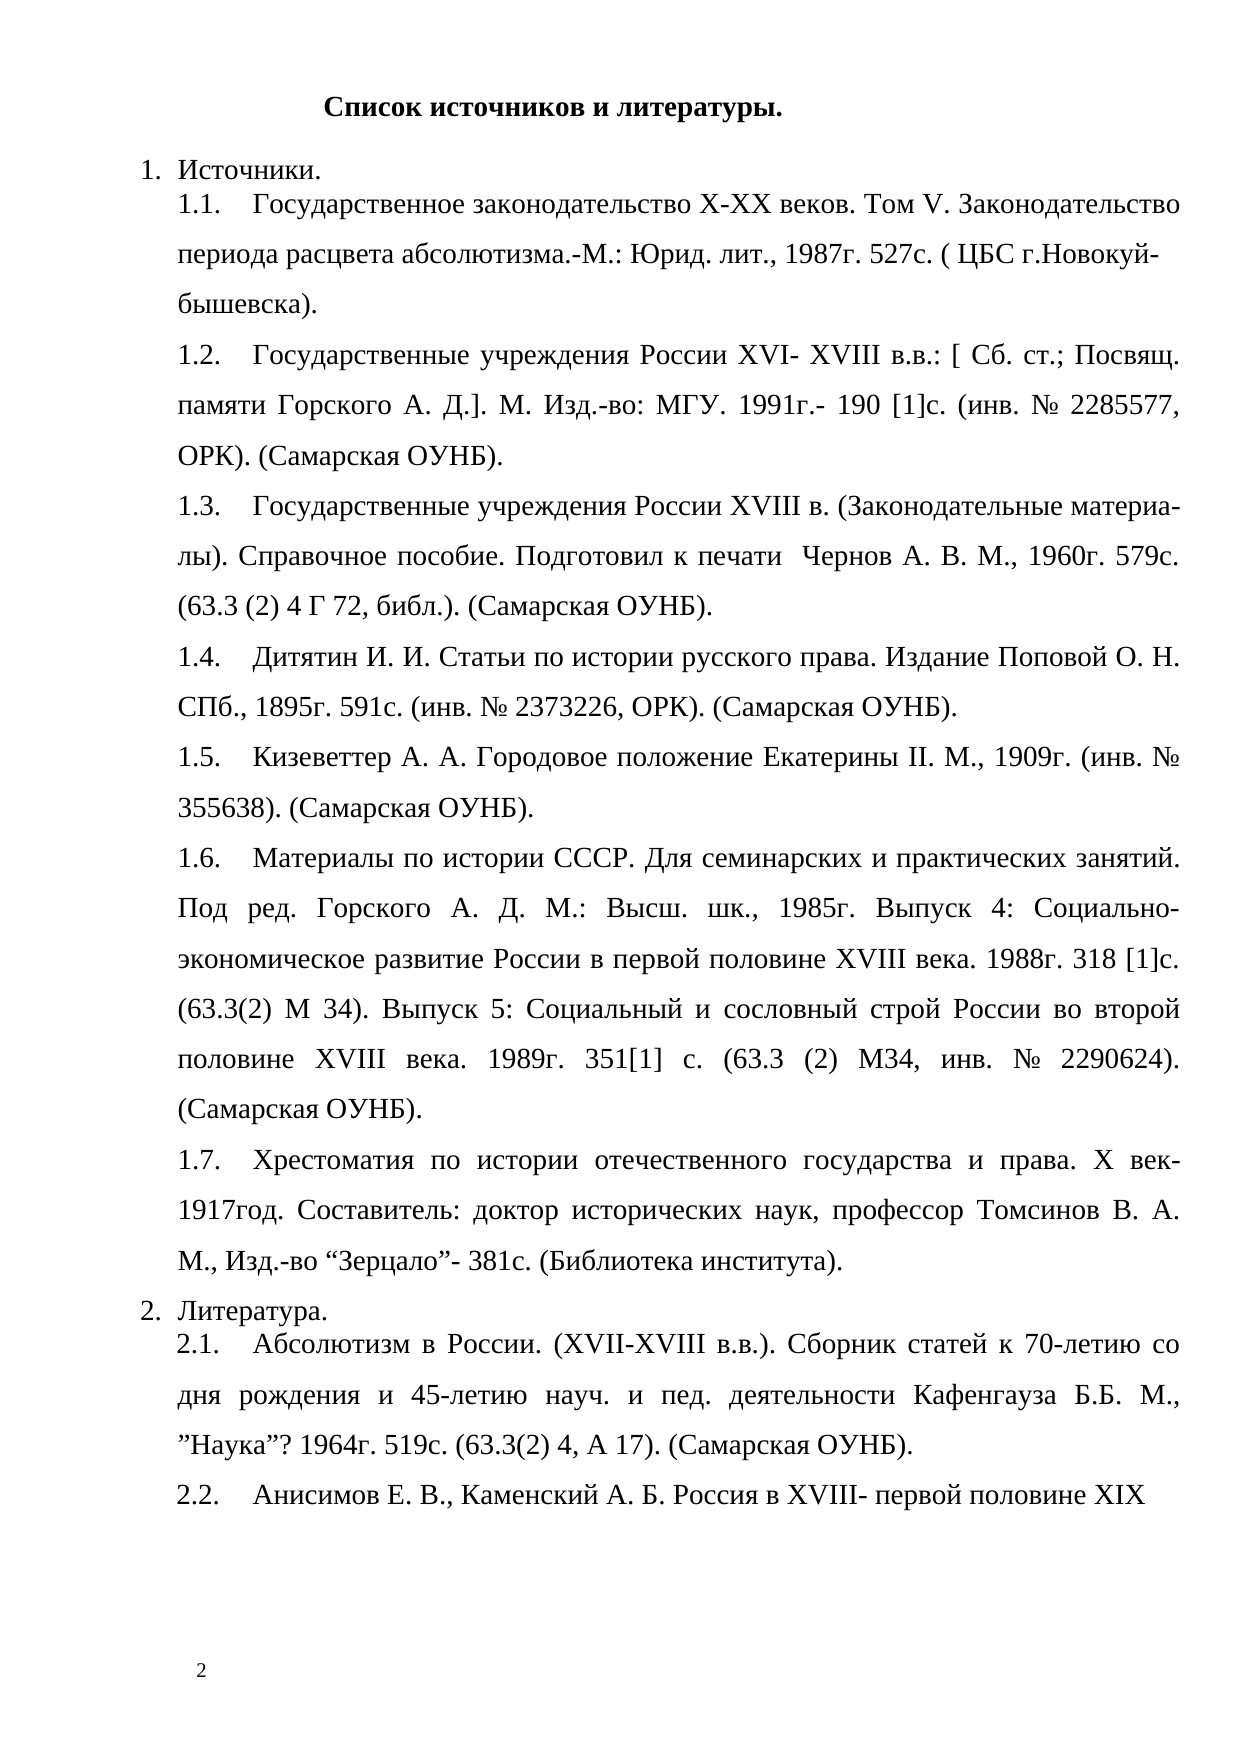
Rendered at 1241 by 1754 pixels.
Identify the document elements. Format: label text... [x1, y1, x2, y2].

list Кизеветтер А. А. Городовое положение Екатерины II. М., 1909г. (инв. № 355638). (Самарская ОУНБ). [177, 739, 1181, 823]
list Литература. [140, 1293, 1181, 1326]
list Хрестоматия по истории отечественного государства и права. X век- 1917год. Составитель: доктор исторических наук, профессор Томсинов В. А. М., Изд.-во “Зерцало”- 381с. (Библиотека института). [177, 1142, 1181, 1276]
list Источники. [140, 152, 1181, 186]
list Анисимов Е. В., Каменский А. Б. Россия в XVIII- первой половине XIX [176, 1477, 1181, 1511]
list Государственные учреждения России XVI- XVIII в.в.: [ Сб. ст.; Посвящ. памяти Горского А. Д.]. М. Изд.-во: МГУ. 1991г.- 190 [1]с. (инв. № 2285577, ОРК). (Самарская ОУНБ). [177, 337, 1181, 471]
text бышевска). [177, 287, 1181, 320]
list Государственные учреждения России XVIII в. (Законодательные материа-лы). Справочное пособие. Подготовил к печати Чернов А. В. М., 1960г. 579с. (63.3 (2) 4 Г 72, библ.). (Самарская ОУНБ). [177, 488, 1181, 622]
list Дитятин И. И. Статьи по истории русского права. Издание Поповой О. Н. СПб., 1895г. 591с. (инв. № 2373226, ОРК). (Самарская ОУНБ). [177, 639, 1181, 723]
list Государственное законодательство X-XX веков. Том V. Законодательство периода расцвета абсолютизма.-М.: Юрид. лит., 1987г. 527с. ( ЦБС г.Новокуй- [177, 186, 1181, 270]
list Абсолютизм в России. (XVII-XVIII в.в.). Сборник статей к 70-летию со дня рождения и 45-летию науч. и пед. деятельности Кафенгауза Б.Б. М., ”Наука”? 1964г. 519с. (63.3(2) 4, А 17). (Самарская ОУНБ). [176, 1326, 1181, 1461]
subtitle Список источников и литературы. [177, 89, 1181, 122]
list Материалы по истории СССР. Для семинарских и практических занятий. Под ред. Горского А. Д. М.: Высш. шк., 1985г. Выпуск 4: Социально-экономическое развитие России в первой половине XVIII века. 1988г. 318 [1]с. (63.3(2) М 34). Выпуск 5: Социальный и сословный строй России во второй половине XVIII века. 1989г. 351[1] с. (63.3 (2) М34, инв. № 2290624). (Самарская ОУНБ). [177, 840, 1181, 1125]
